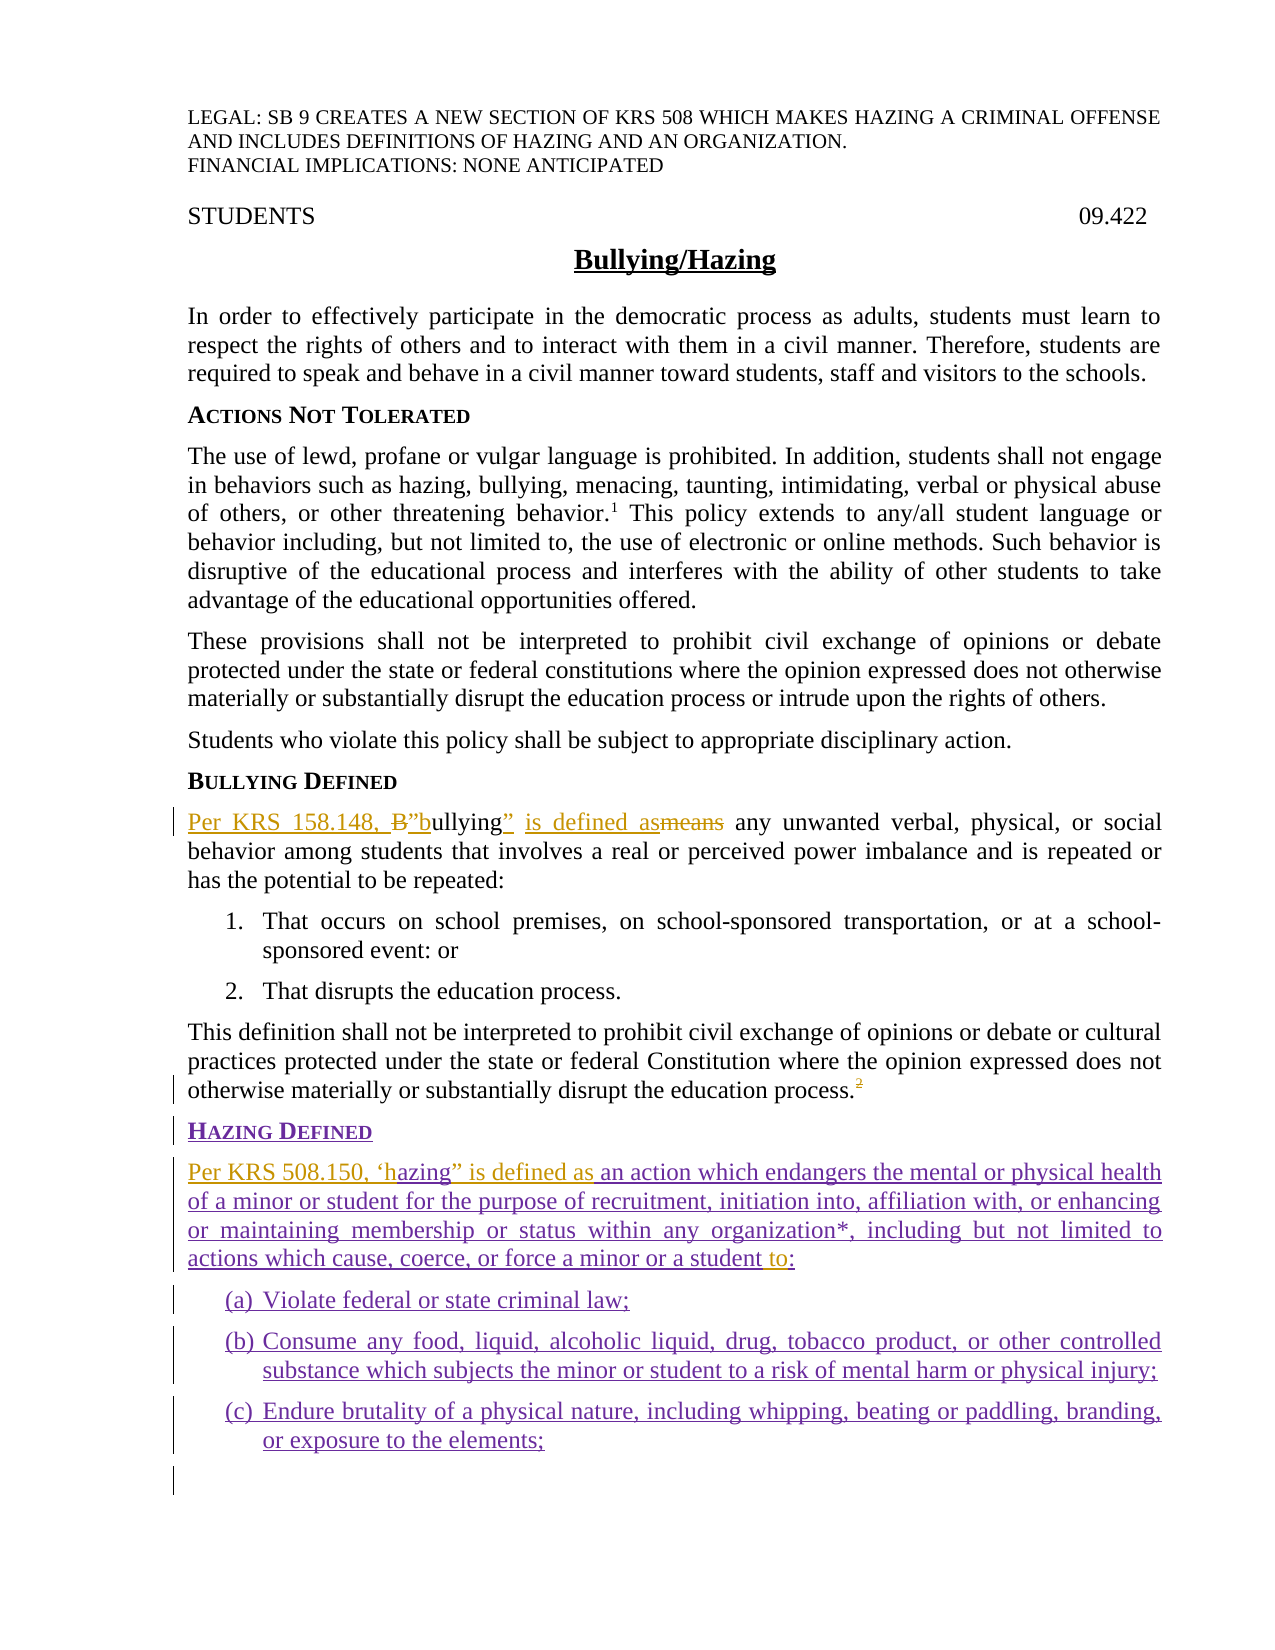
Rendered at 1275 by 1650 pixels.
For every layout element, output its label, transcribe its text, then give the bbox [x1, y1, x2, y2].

text The e of lewd, profane or vulgar language is prohibited. In addition, students shall not engage in behaviors such as hazing, bullying, menacing, taunting, intimidating, verbal or physical abe of others, or other threatening behavior.1 This policy extends to any/all student language or behavior including, but not limited to, the use of electronic or online methods. Such behavior is disruptive of the educational process and interferes with the ability of other students to take advantage of the educational opportunities offered. [187, 441, 1162, 613]
subtitle Bullying Defined [187, 766, 1162, 795]
subtitle Actions Not Tolerated [187, 400, 1162, 428]
text ullying any unwanted verbal, physical, or social behavior among students that involves a real or perceived power imbalance and is repeated or has the potential to be repeated: [187, 807, 1162, 893]
list That occurs on school premises, on school-sponsored transportation, or at a school-sponsored event: or [225, 906, 1162, 963]
subtitle STUDENTS A09.422 [187, 201, 1162, 230]
text This definition shall not be interpreted to prohibit civil exchange of opinions or debate or cultural practices protected under the state or federal Constitution where the opinion expressed does not otherwise materially or substantially disrupt the education process. [187, 1017, 1162, 1103]
list That disrupts the education process. [225, 976, 1162, 1005]
text These provisions shall not be interpreted to prohibit civil exchange of opinions or debate protected under the state or federal constitutions where the opinion expressed does not otherwise materially or substantially disrupt the education process or intrude upon the rights of others. [187, 626, 1162, 712]
text In order to effectively participate in the democratic process as adults, students must learn to respect the rights of others and to interact with them in a civil manner. Therefore, students are required to speak and behave in a civil manner toward students, staff and visitors to the schools. [187, 301, 1162, 387]
title Bullying/Hazing [187, 242, 1162, 276]
text Students who violate this policy shall be subject to appropriate disciplinary action. [187, 725, 1162, 753]
text FINANCIAL IMPLICATIONS: NONE ANTICIPATED [187, 153, 1162, 177]
text LEGAL: SB 9 CREATES A NEW SECTION OF KRS 508 WHICH MAKES HAZING A CRIMINAL OFFENSE AND INCLUDES DEFINITIONS OF HAZING AND AN ORGANIZATION. [187, 105, 1162, 153]
